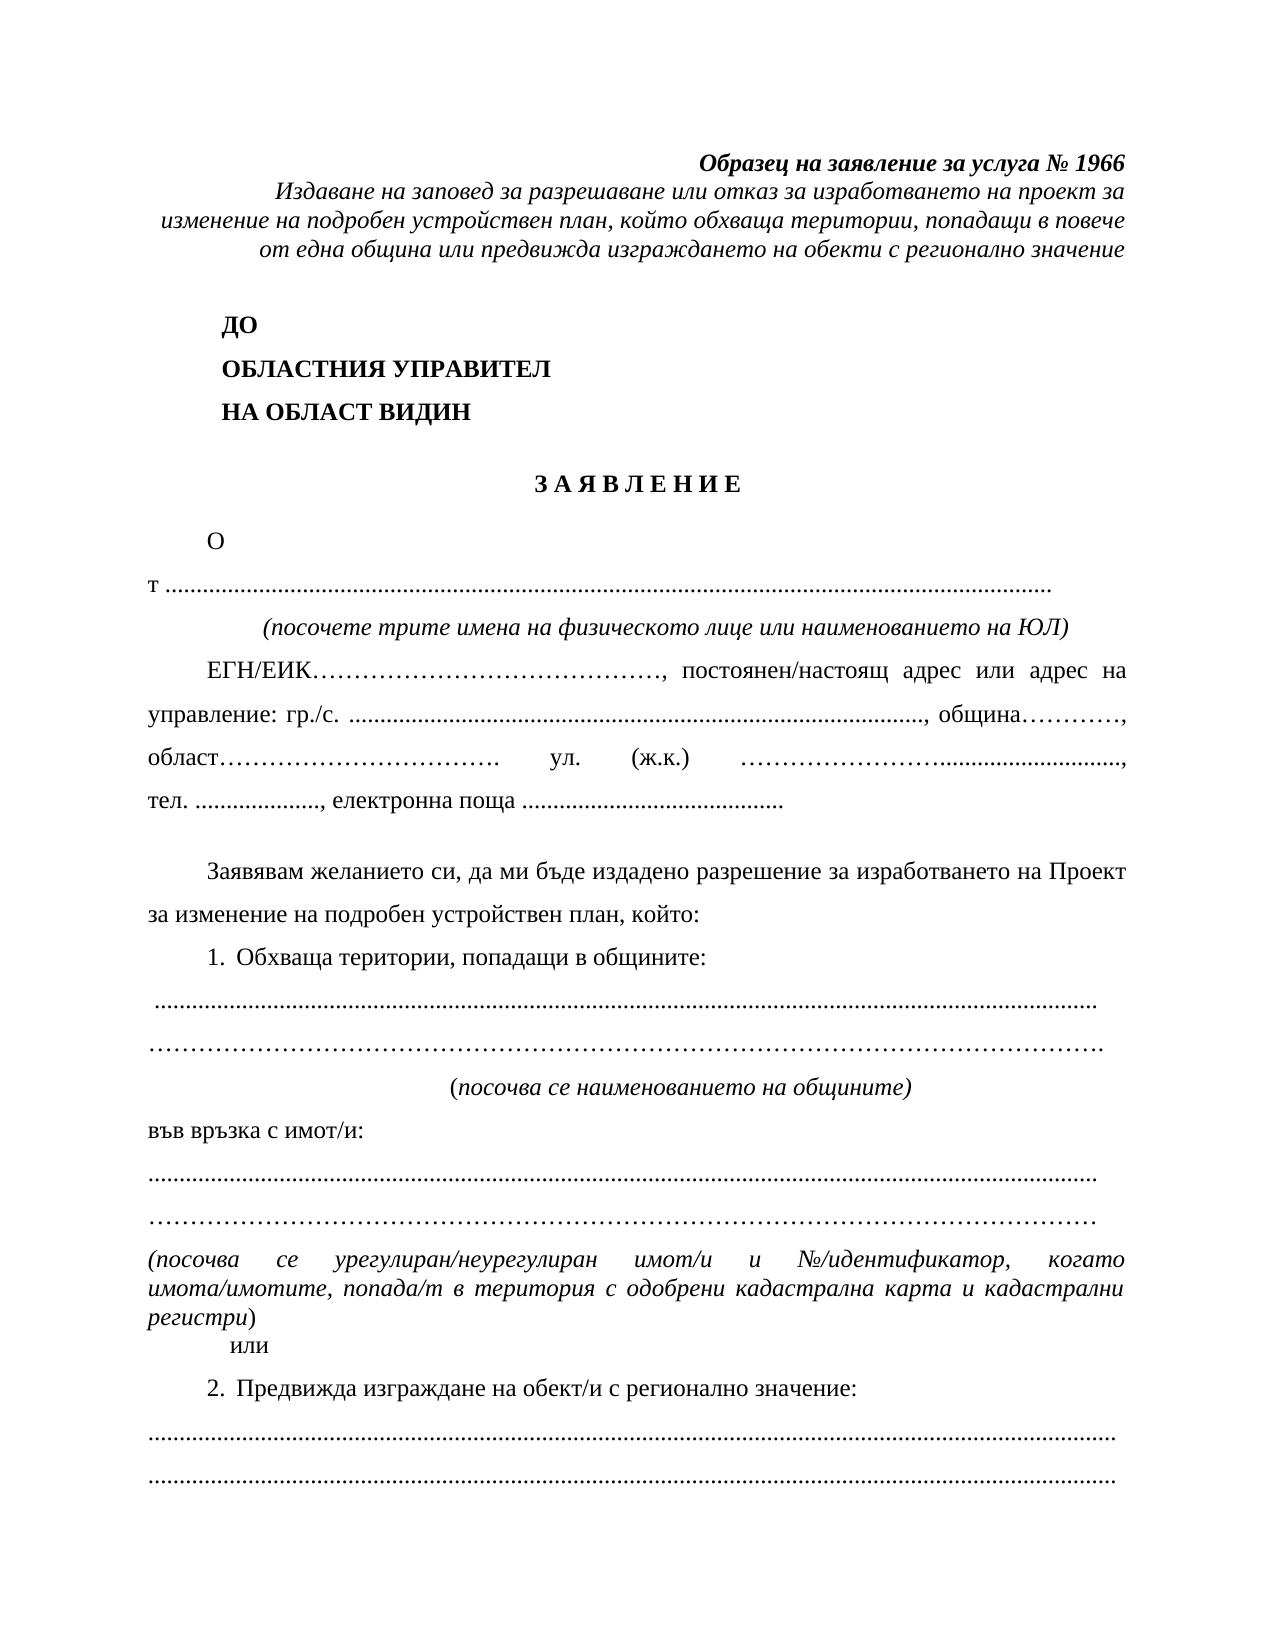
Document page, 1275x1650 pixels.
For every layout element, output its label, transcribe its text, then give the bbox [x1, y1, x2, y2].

text ……………………………………………………………………………………………………. [148, 1028, 1127, 1057]
text във връзка с имот/и: [148, 1115, 1127, 1143]
text НА ОБЛАСТ ВИДИН [148, 397, 1127, 426]
text …………………………………………………………………………………………………… [148, 1201, 1127, 1230]
text ........................................................................................................................................................... [148, 1460, 1127, 1488]
text З А Я В Л Е Н И Е [148, 469, 1127, 497]
text Образец на заявление за услуга № 1966 [148, 148, 1127, 176]
text ОБЛАСТНИЯ УПРАВИТЕЛ [148, 354, 1127, 382]
text ........................................................................................................................................................ [148, 1158, 1127, 1187]
text ....................................................................................................................................................... [148, 985, 1127, 1014]
text Заявявам желанието си, да ми бъде издадено разрешение за изработването на Проект за изменение на подробен устройствен план, който: [148, 856, 1127, 928]
text (посочва се наименованието на общините) [148, 1072, 1127, 1100]
text (посочва се урегулиран/неурегулиран имот/и и №/идентификатор, когато имота/имотите, попада/т в територия с одобрени кадастрална карта и кадастрални регистри) [148, 1244, 1127, 1330]
text ДО [148, 311, 1127, 339]
list Предвижда изграждане на обект/и с регионално значение: [148, 1373, 1127, 1402]
text Издаване на заповед за разрешаване или отказ за изработването на проект за изменение на подробен устройствен план, който обхваща територии, попадащи в повече от една община или предвижда изграждането на обекти с регионално значение [148, 176, 1127, 263]
list Обхваща територии, попадащи в общините: [148, 942, 1127, 971]
text От .............................................................................................................................................. [148, 526, 1127, 598]
text или [170, 1330, 1127, 1359]
text ЕГН/ЕИК……………………………………, постоянен/настоящ адрес или адрес на управление: гр./с. ............................................................................................, община…………, област……………………………. ул. (ж.к.) ……………………............................., тел. ...................., електронна поща .......................................... [148, 656, 1127, 814]
text (посочете трите имена на физическото лице или наименованието на ЮЛ) [148, 612, 1127, 641]
text ........................................................................................................................................................... [148, 1417, 1127, 1445]
